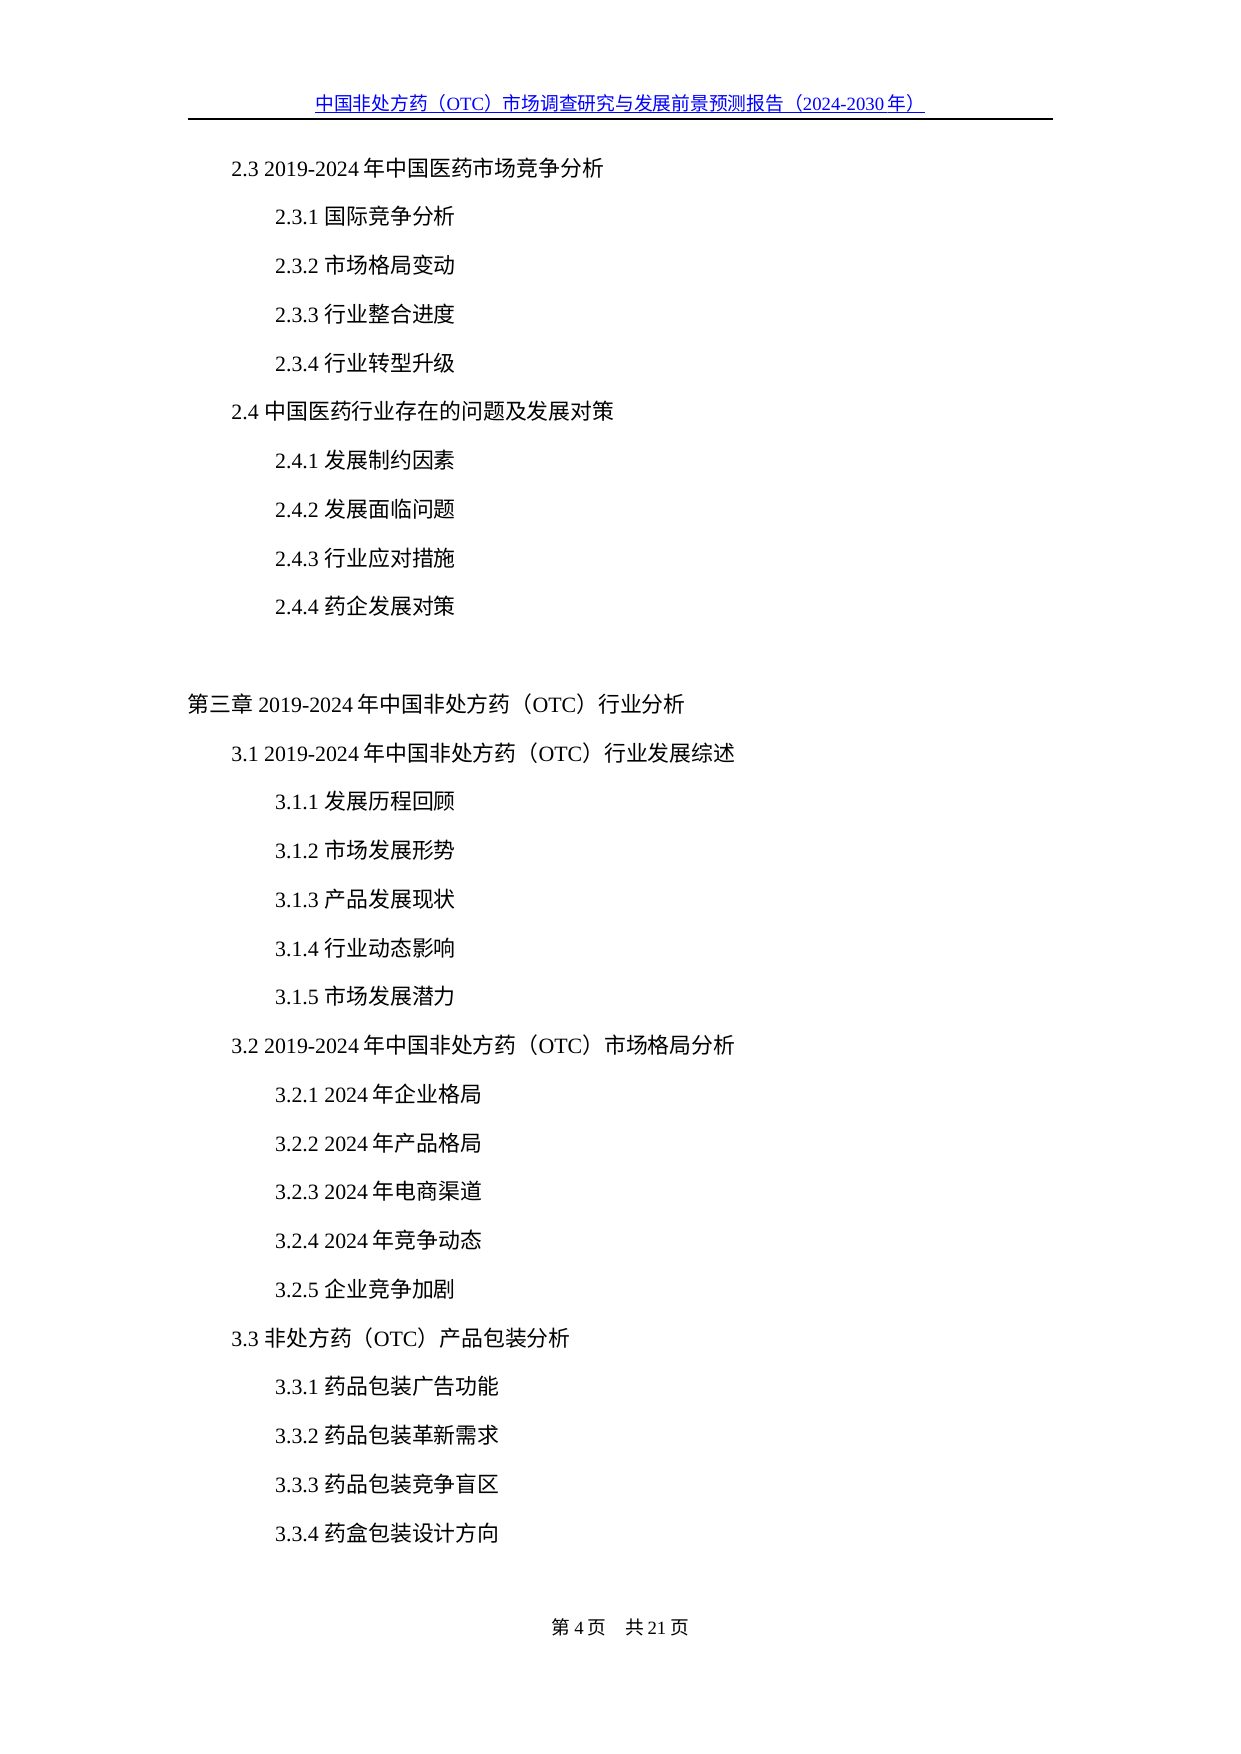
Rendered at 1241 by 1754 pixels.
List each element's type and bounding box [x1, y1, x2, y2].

text [187, 150, 1053, 1548]
